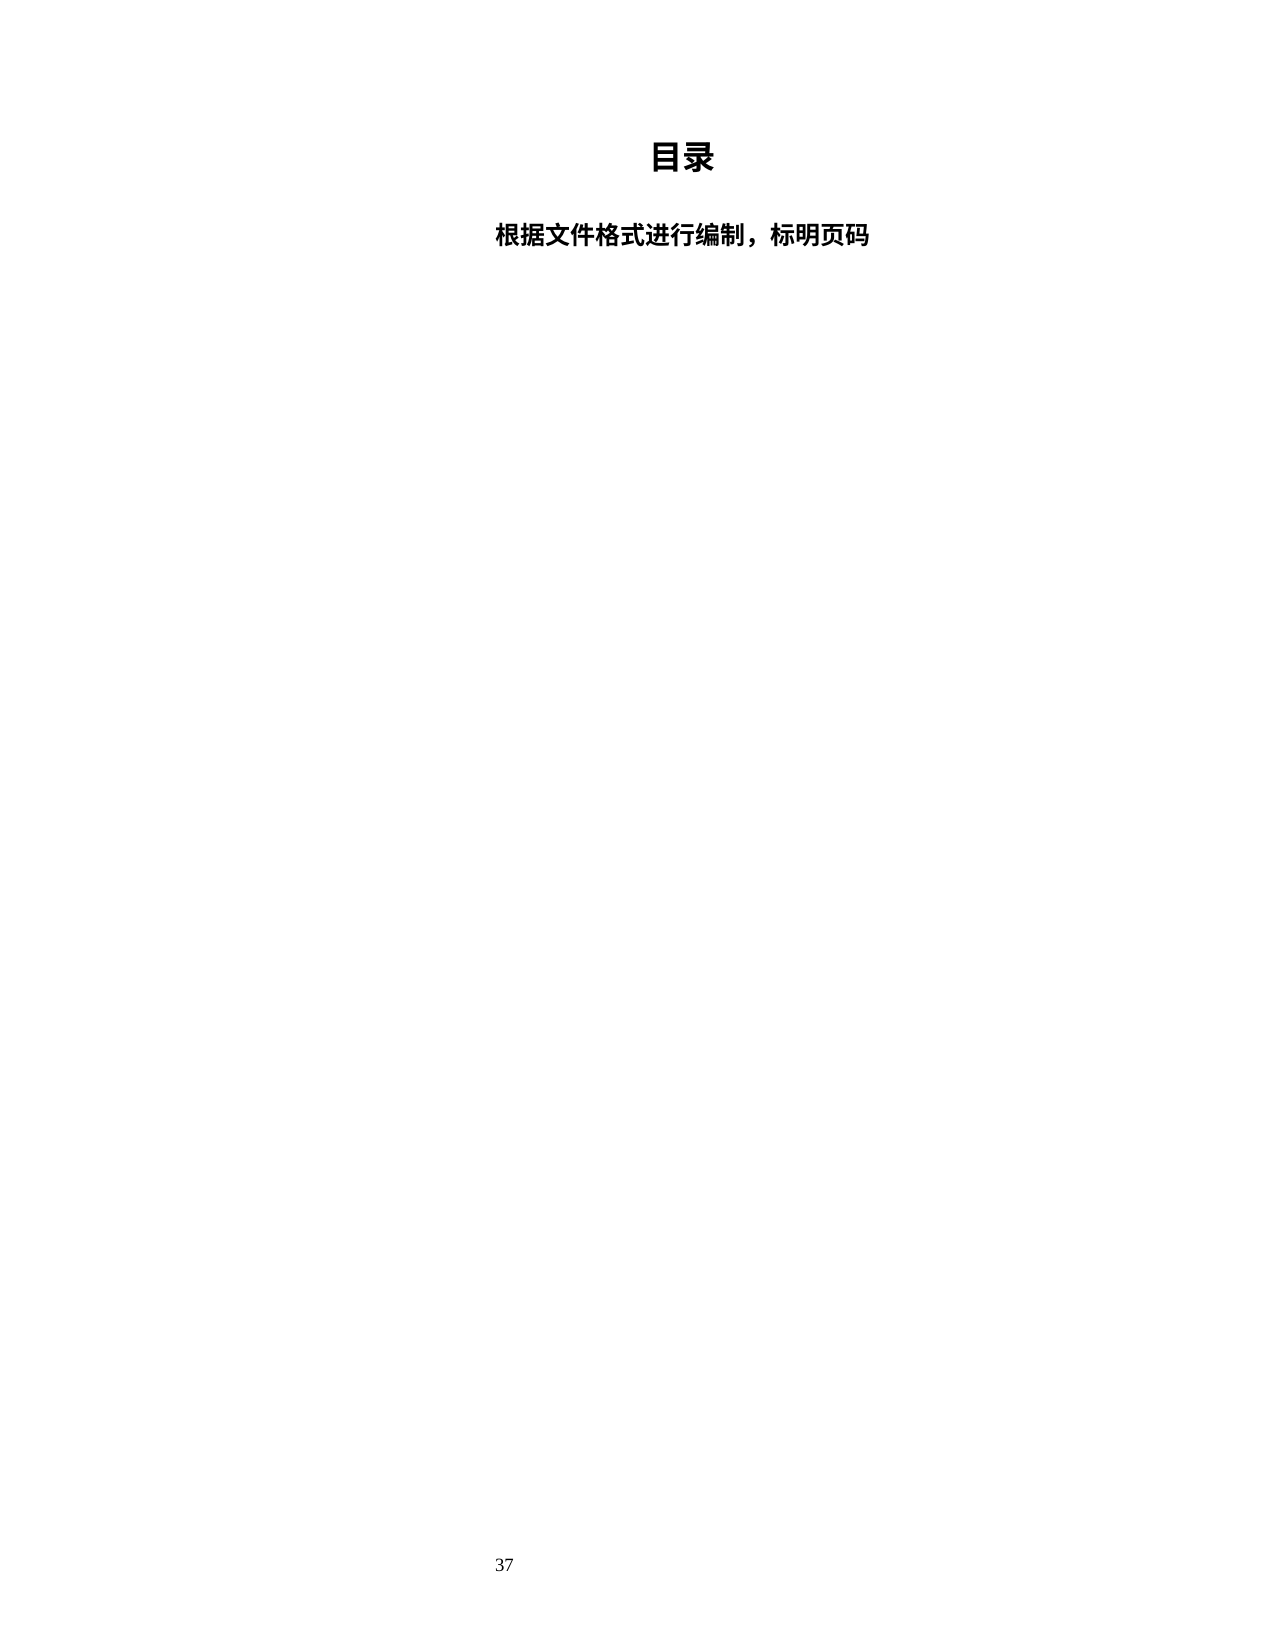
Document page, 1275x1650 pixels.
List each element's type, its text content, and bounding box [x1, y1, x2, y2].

subtitle 目录 [133, 131, 1157, 179]
subtitle 根据文件格式进行编制，标明页码 [133, 215, 1157, 252]
